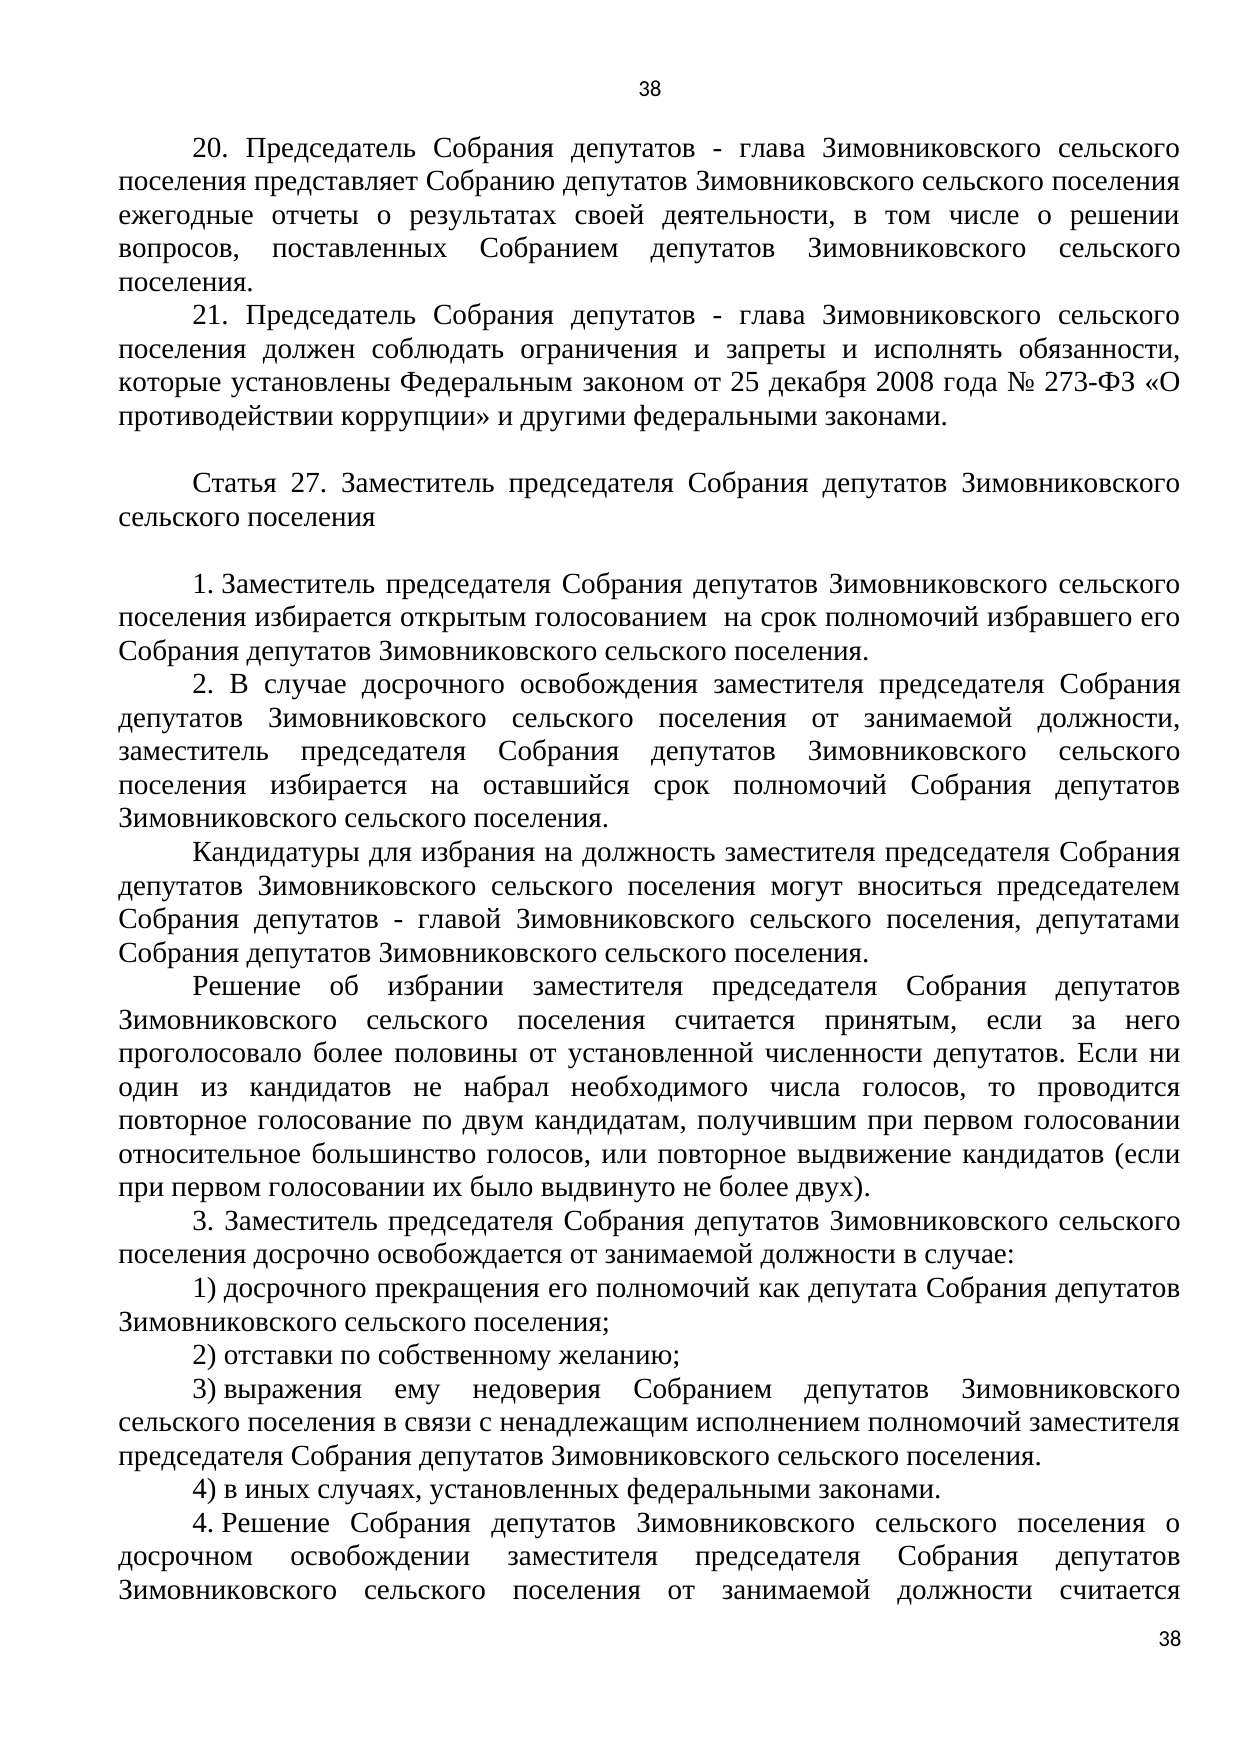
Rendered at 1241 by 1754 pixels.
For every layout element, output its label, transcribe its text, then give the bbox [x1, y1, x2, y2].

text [118, 1505, 1181, 1606]
text 2. В случае досрочного освобождения заместителя председателя Собрания депутатов Зимовниковского сельского поселения от занимаемой должности, заместитель председателя Собрания депутатов Зимовниковского сельского поселения избирается на оставшийся срок полномочий Собрания депутатов Зимовниковского сельского поселения. [118, 666, 1181, 834]
text 1. Заместитель председателя Собрания депутатов Зимовниковского сельского поселения избирается открытым голосованием на срок полномочий избравшего его Собрания депутатов Зимовниковского сельского поселения. [118, 566, 1181, 666]
text Решение об избрании заместителя председателя Собрания депутатов Зимовниковского сельского поселения считается принятым, если за него проголосовало более половины от установленной численности депутатов. Если ни один из кандидатов не набрал необходимого числа голосов, то проводится повторное голосование по двум кандидатам, получившим при первом голосовании относительное большинство голосов, или повторное выдвижение кандидатов (если при первом голосовании их было выдвинуто не более двух). [118, 968, 1181, 1203]
text 4) в иных случаях, установленных федеральными законами. [118, 1471, 1181, 1505]
text 2) отставки по собственному желанию; [118, 1337, 1181, 1371]
text 3. Заместитель председателя Собрания депутатов Зимовниковского сельского поселения досрочно освобождается от занимаемой должности в случае: [118, 1203, 1181, 1270]
text 21. Председатель Собрания депутатов - глава Зимовниковского сельского поселения должен соблюдать ограничения и запреты и исполнять обязанности, которые установлены Федеральным законом от 25 декабря 2008 года № 273-ФЗ «О противодействии коррупции» и другими федеральными законами. [118, 297, 1181, 432]
text 3) выражения ему недоверия Собранием депутатов Зимовниковского сельского поселения в связи с ненадлежащим исполнением полномочий заместителя председателя Собрания депутатов Зимовниковского сельского поселения. [118, 1371, 1181, 1471]
text 20. Председатель Собрания депутатов - глава Зимовниковского сельского поселения представляет Собранию депутатов Зимовниковского сельского поселения ежегодные отчеты о результатах своей деятельности, в том числе о решении вопросов, поставленных Собранием депутатов Зимовниковского сельского поселения. [118, 130, 1181, 297]
text Статья 27. Заместитель председателя Собрания депутатов Зимовниковского сельского поселения [118, 465, 1181, 532]
text Кандидатуры для избрания на должность заместителя председателя Собрания депутатов Зимовниковского сельского поселения могут вноситься председателем Собрания депутатов - главой Зимовниковского сельского поселения, депутатами Собрания депутатов Зимовниковского сельского поселения. [118, 834, 1181, 968]
text 1) досрочного прекращения его полномочий как депутата Собрания депутатов Зимовниковского сельского поселения; [118, 1270, 1181, 1337]
